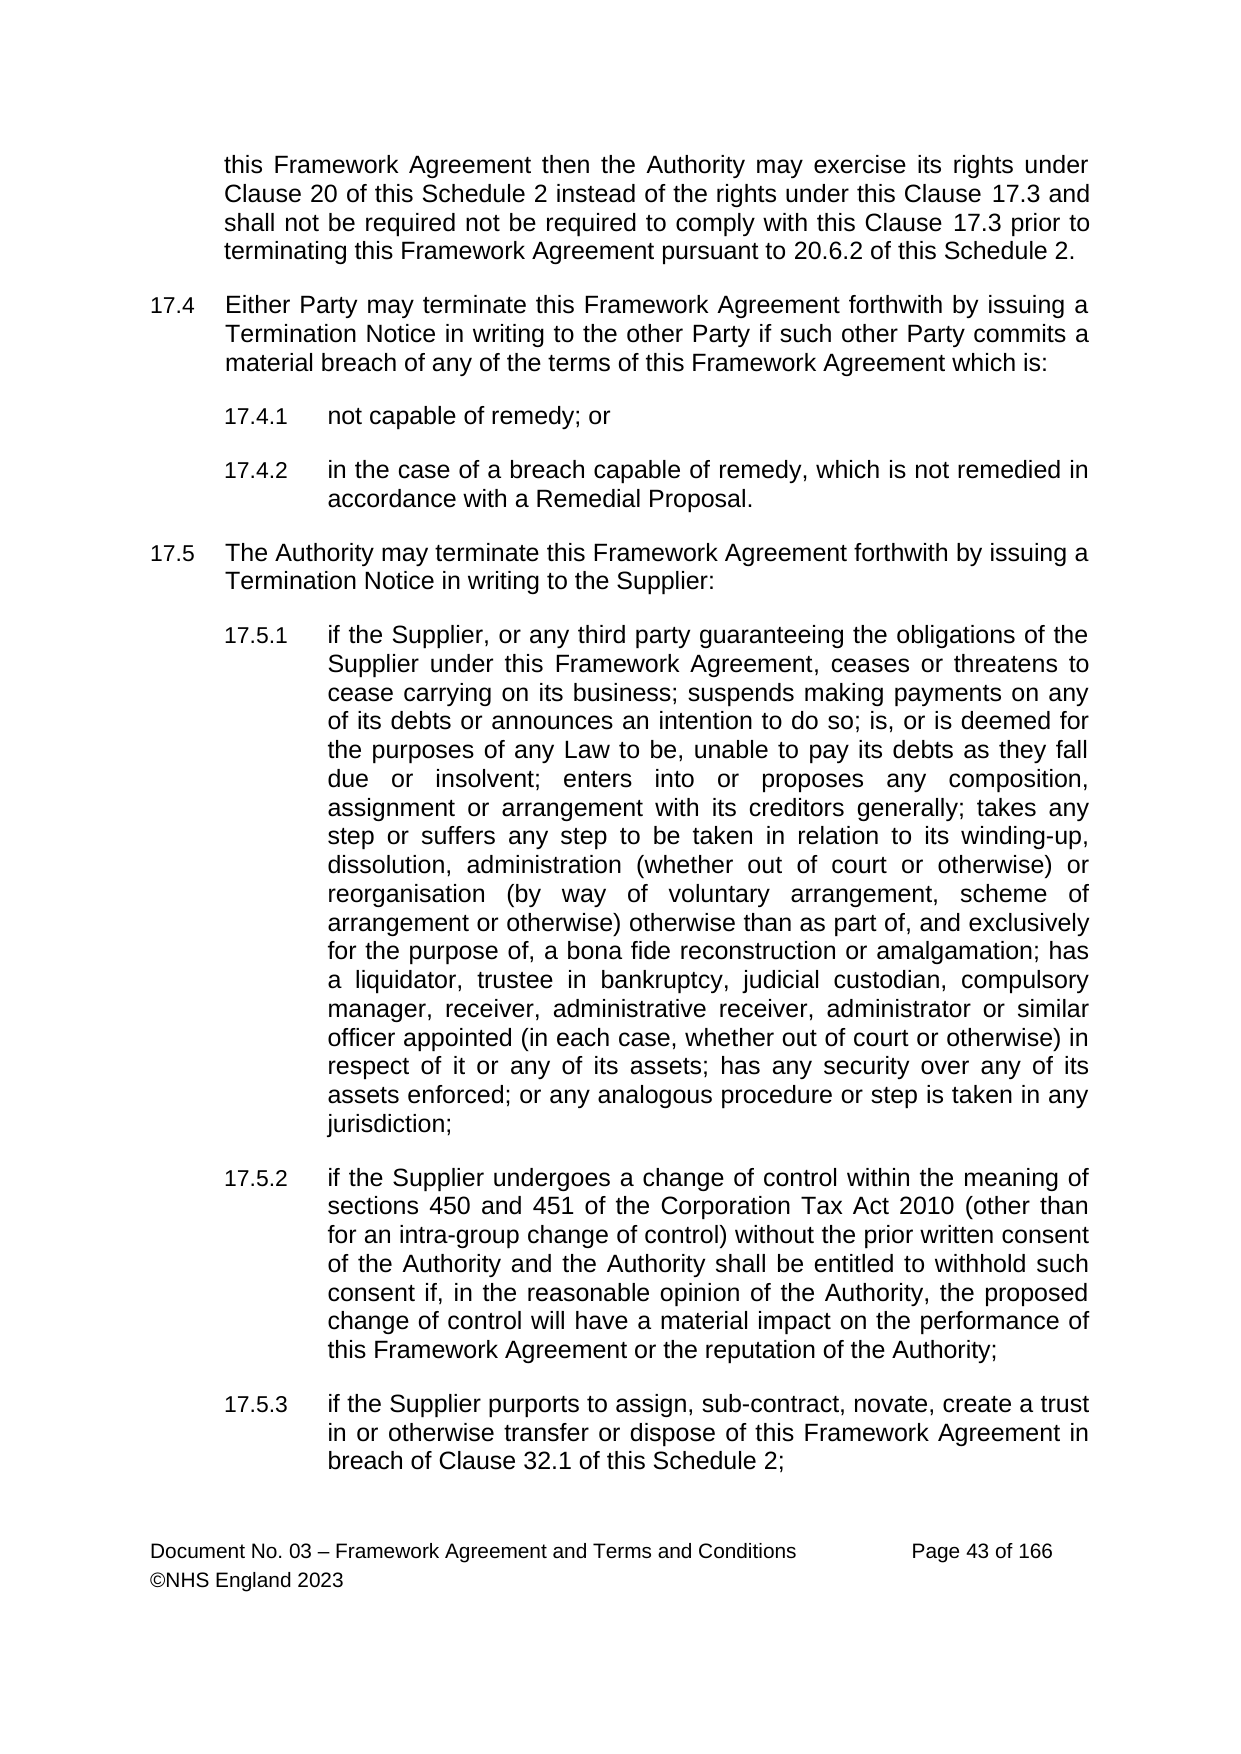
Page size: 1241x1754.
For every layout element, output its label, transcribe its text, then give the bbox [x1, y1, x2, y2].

subtitle The Authority may terminate this Framework Agreement forthwith by issuing a Termination Notice in writing to the Supplier: [150, 537, 1090, 595]
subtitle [224, 150, 1090, 265]
subtitle if the Supplier purports to assign, sub-contract, novate, create a trust in or otherwise transfer or dispose of this Framework Agreement in breach of Clause 32.1 of this Schedule 2; [224, 1389, 1090, 1475]
subtitle not capable of remedy; or [224, 401, 1090, 430]
subtitle if the Supplier undergoes a change of control within the meaning of sections 450 and 451 of the Corporation Tax Act 2010 (other than for an intra-group change of control) without the prior written consent of the Authority and the Authority shall be entitled to withhold such consent if, in the reasonable opinion of the Authority, the proposed change of control will have a material impact on the performance of this Framework Agreement or the reputation of the Authority; [224, 1162, 1090, 1364]
subtitle Either Party may terminate this Framework Agreement forthwith by issuing a Termination Notice in writing to the other Party if such other Party commits a material breach of any of the terms of this Framework Agreement which is: [150, 290, 1090, 376]
subtitle if the Supplier, or any third party guaranteeing the obligations of the Supplier under this Framework Agreement, ceases or threatens to cease carrying on its business; suspends making payments on any of its debts or announces an intention to do so; is, or is deemed for the purposes of any Law to be, unable to pay its debts as they fall due or insolvent; enters into or proposes any composition, assignment or arrangement with its creditors generally; takes any step or suffers any step to be taken in relation to its winding-up, dissolution, administration (whether out of court or otherwise) or reorganisation (by way of voluntary arrangement, scheme of arrangement or otherwise) otherwise than as part of, and exclusively for the purpose of, a bona fide reconstruction or amalgamation; has a liquidator, trustee in bankruptcy, judicial custodian, compulsory manager, receiver, administrative receiver, administrator or similar officer appointed (in each case, whether out of court or otherwise) in respect of it or any of its assets; has any security over any of its assets enforced; or any analogous procedure or step is taken in any jurisdiction; [224, 620, 1090, 1137]
subtitle in the case of a breach capable of remedy, which is not remedied in accordance with a Remedial Proposal. [224, 455, 1090, 512]
